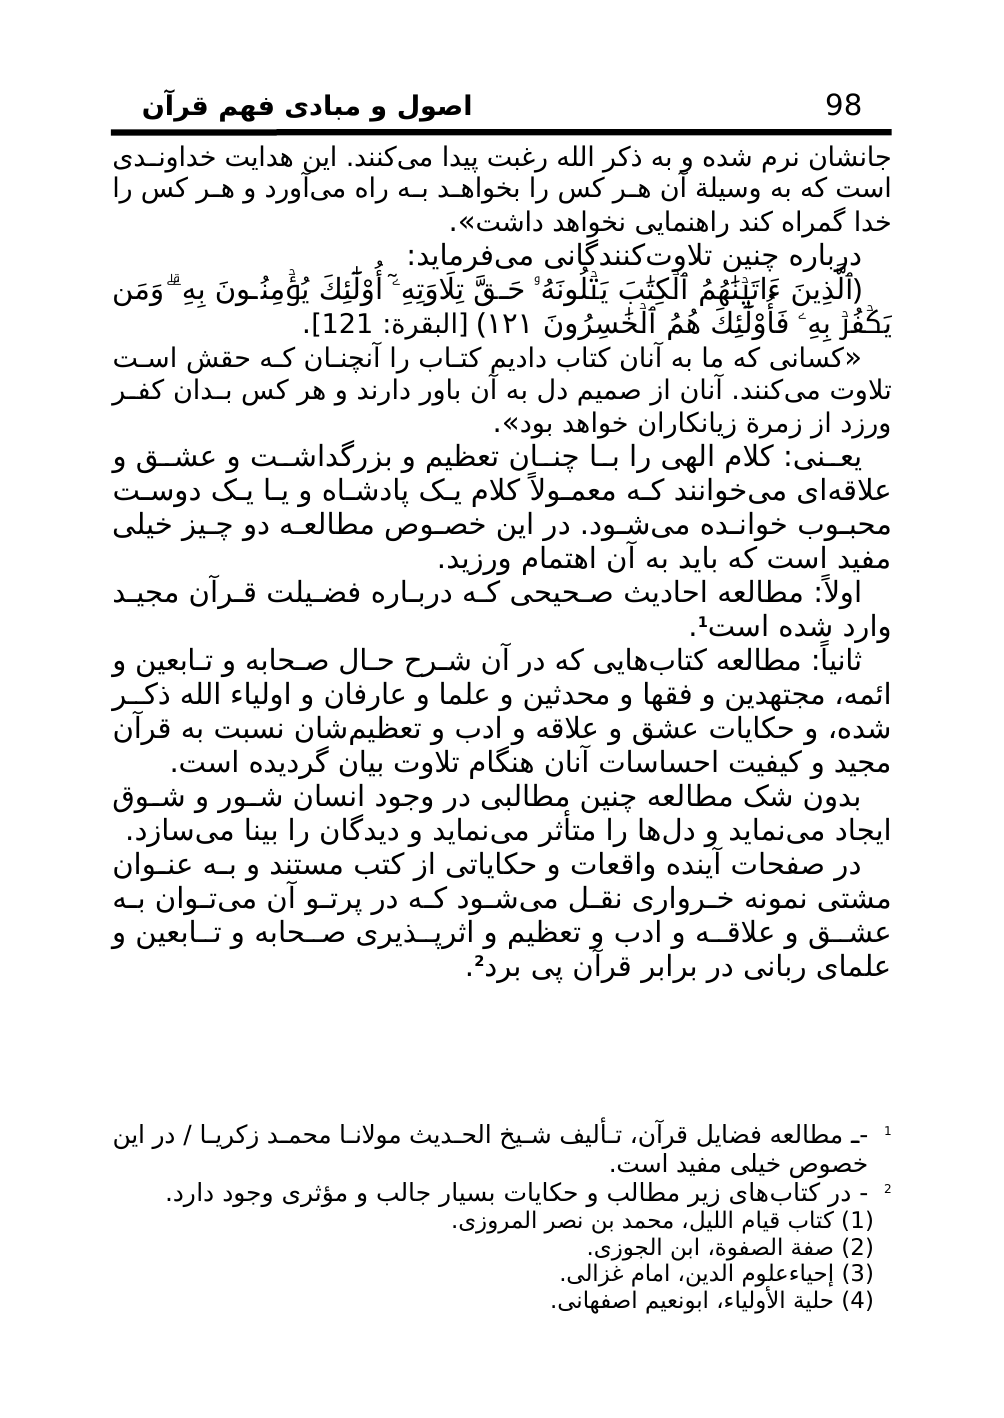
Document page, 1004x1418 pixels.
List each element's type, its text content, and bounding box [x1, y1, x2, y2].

text اولاً: مطالعه احادیث صحیحی که درباره فضیلت قرآن مجید وارد شده است. [112, 576, 892, 643]
text در صفحات آینده واقعات و حکایاتی از کتب مستند و به عنوان مشتی نمونه خرواری نقل می‌شود که در پرتو آن می‌توان به عشق و علاقه و ادب و تعظیم و اثرپذیری صحابه و تابعین و علمای ربانی در برابر قرآن پی برد. [112, 847, 892, 983]
text درباره چنین تلاوت‌کنندگانی می‌فرماید: [112, 238, 892, 272]
text «کسانی که ما به آنان کتاب دادیم کتاب را آنچنان که حقش است تلاوت می‌کنند. آنان از صمیم دل به آن باور دارند و هر کس بدان کفر ورزد از زمرة زیانکاران خواهد بود». [112, 340, 892, 440]
text یعنی: کلام الهی را با چنان تعظیم و بزرگداشت و عشق و علاقه‌ای می‌خوانند که معمولاً کلام یک پادشاه و یا یک دوست محبوب خوانده می‌شود. در این خصوص مطالعه دو چیز خیلی مفید است که باید به آن اهتمام ورزید. [112, 440, 892, 576]
text ثانیاً: مطالعه کتاب‌هایی که در آن شرح حال صحابه و تابعین و ائمه، مجتهدین و فقها و محدثین و علما و عارفان و اولیاء الله ذکر شده، و حکایات عشق و علاقه و ادب و تعظیم‌شان نسبت به قرآن مجید و کیفیت احساسات آنان هنگام تلاوت بیان گردیده است. [112, 643, 892, 779]
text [112, 141, 892, 238]
text ﴿ٱلَّذِينَ ءَاتَيۡنَٰهُمُ ٱلۡكِتَٰبَ يَتۡلُونَهُۥ حَقَّ تِلَاوَتِهِۦٓ أُوْلَٰٓئِكَ يُؤۡمِنُونَ بِهِۦۗ وَمَن يَكۡفُرۡ بِهِۦ فَأُوْلَٰٓئِكَ هُمُ ٱلۡخَٰسِرُونَ ١٢١﴾ [البقرة: 121]. [112, 272, 892, 340]
text بدون شک مطالعه چنین مطالبی در وجود انسان شور و شوق ایجاد می‌نماید و دل‌ها را متأثر می‌نماید و دیدگان را بینا می‌سازد. [112, 779, 892, 847]
